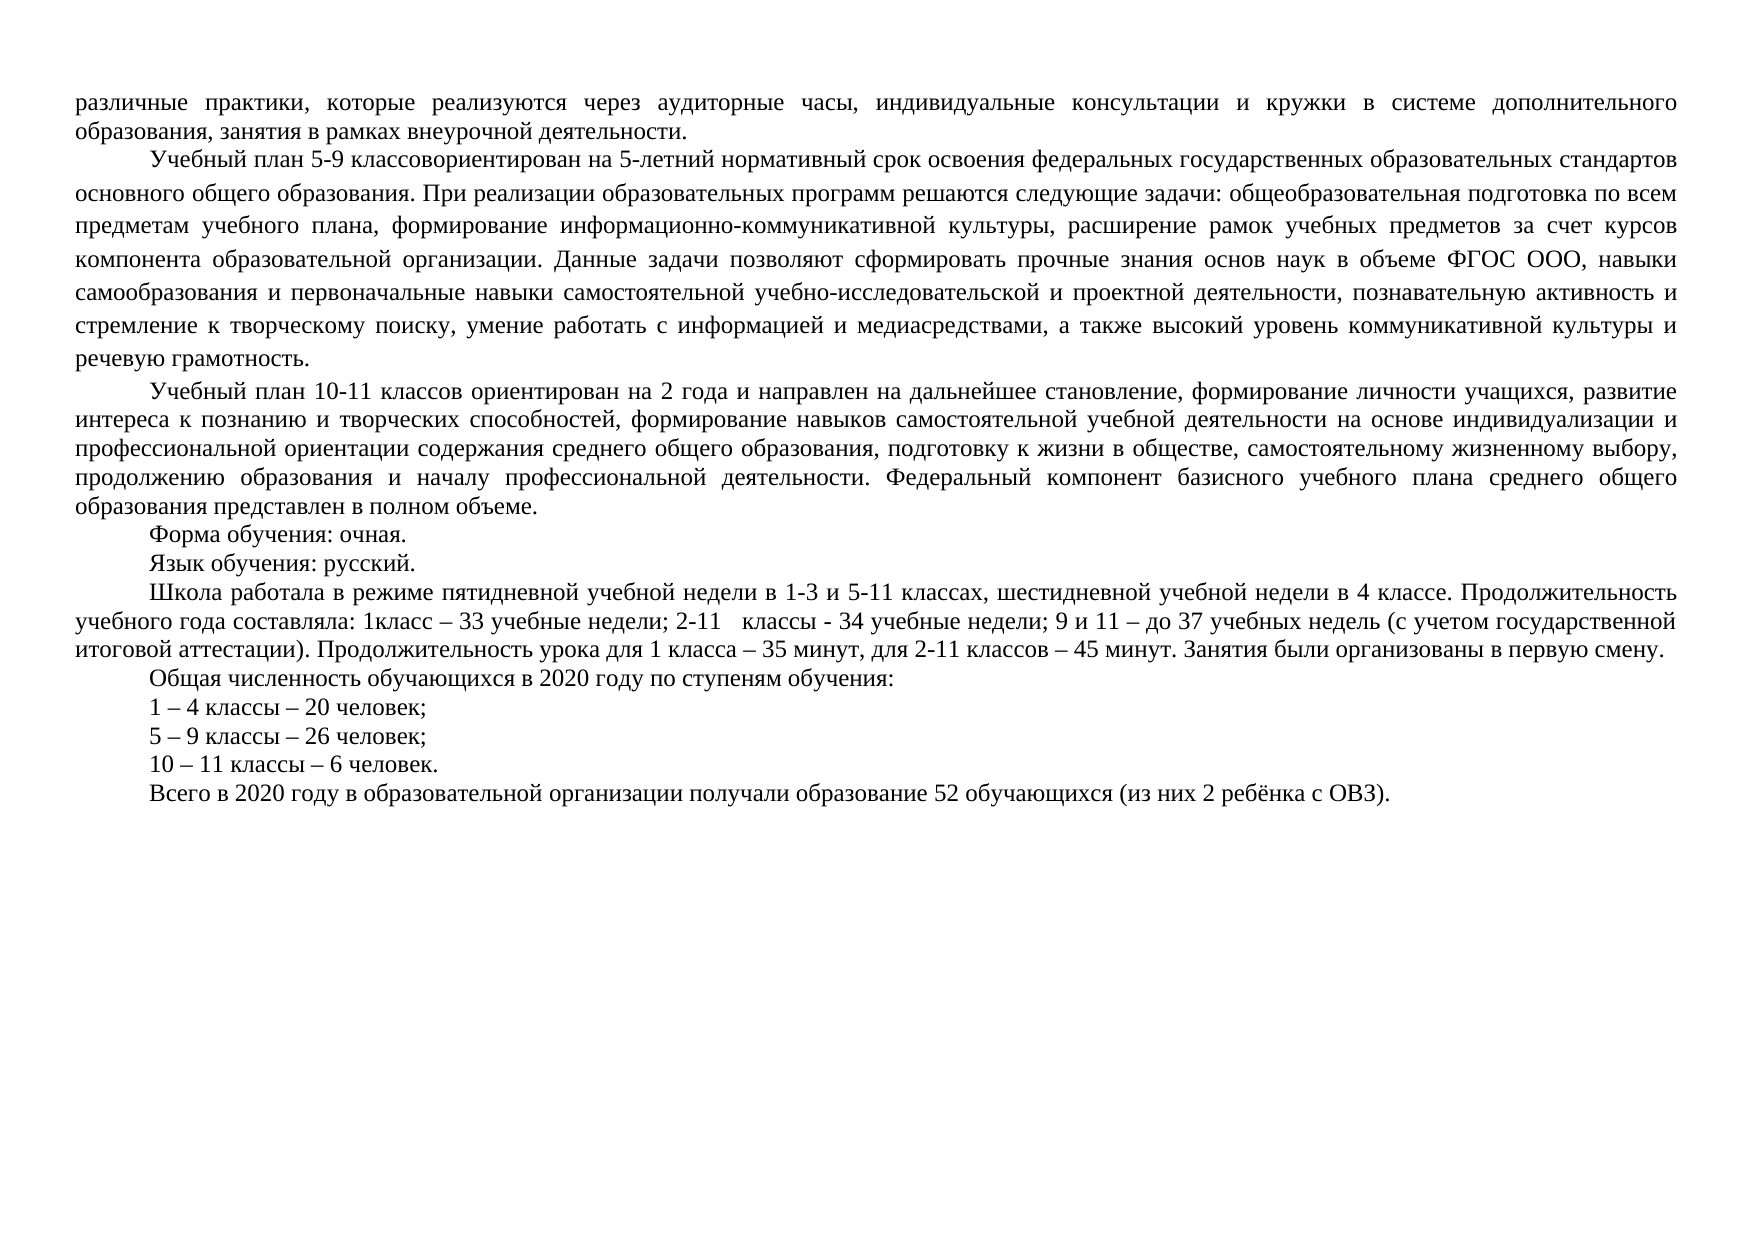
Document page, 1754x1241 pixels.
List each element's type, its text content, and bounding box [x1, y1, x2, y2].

text Учебный план 10-11 классов ориентирован на 2 года и направлен на дальнейшее становление, формирование личности учащихся, развитие интереса к познанию и творческих способностей, формирование навыков самостоятельной учебной деятельности на основе индивидуализации и профессиональной ориентации содержания среднего общего образования, подготовку к жизни в обществе, самостоятельному жизненному выбору, продолжению образования и началу профессиональной деятельности. Федеральный компонент базисного учебного плана среднего общего образования представлен в полном объеме. [75, 376, 1679, 519]
text 10 – 11 классы – 6 человек. [75, 749, 1679, 778]
text Язык обучения: русский. [75, 548, 1679, 577]
text Учебный план 5-9 классовориентирован на 5-летний нормативный срок освоения федеральных государственных образовательных стандартов основного общего образования. При реализации образовательных программ решаются следующие задачи: общеобразовательная подготовка по всем предметам учебного плана, формирование информационно-коммуникативной культуры, расширение рамок учебных предметов за счет курсов компонента образовательной организации. Данные задачи позволяют сформировать прочные знания основ наук в объеме ФГОС ООО, навыки самообразования и первоначальные навыки самостоятельной учебно-исследовательской и проектной деятельности, познавательную активность и стремление к творческому поиску, умение работать с информацией и медиасредствами, а также высокий уровень коммуникативной культуры и речевую грамотность. [75, 144, 1679, 371]
text 5 – 9 классы – 26 человек; [75, 721, 1679, 749]
text 1 – 4 классы – 20 человек; [75, 692, 1679, 721]
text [75, 87, 1679, 144]
text Школа работала в режиме пятидневной учебной недели в 1-3 и 5-11 классах, шестидневной учебной недели в 4 классе. Продолжительность учебного года составляла: 1класс – 33 учебные недели; 2-11 классы - 34 учебные недели; 9 и 11 – до 37 учебных недель (с учетом государственной итоговой аттестации). Продолжительность урока для 1 класса – 35 минут, для 2-11 классов – 45 минут. Занятия были организованы в первую смену. [75, 577, 1679, 663]
text Общая численность обучающихся в 2020 году по ступеням обучения: [75, 663, 1679, 692]
text Всего в 2020 году в образовательной организации получали образование 52 обучающихся (из них 2 ребёнка с ОВЗ). [75, 778, 1679, 807]
text Форма обучения: очная. [75, 519, 1679, 548]
